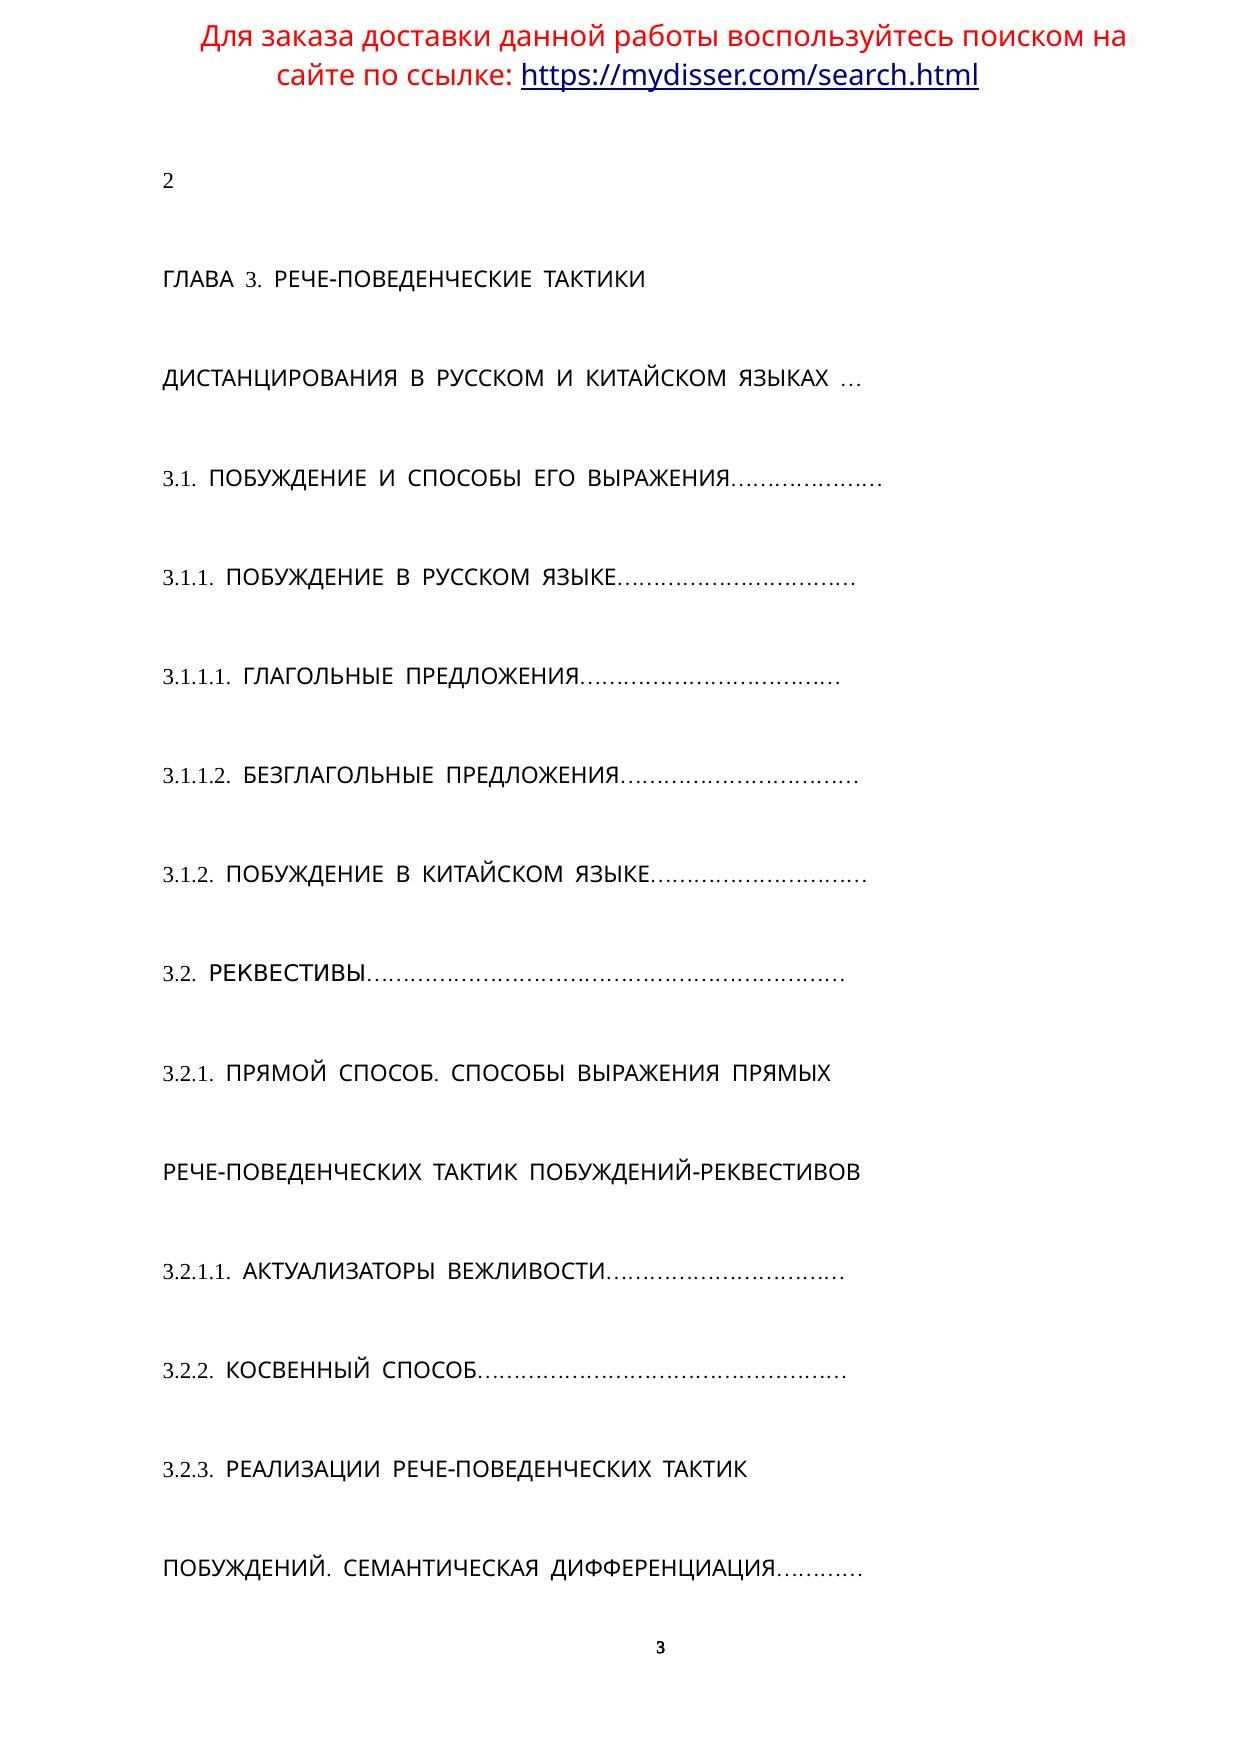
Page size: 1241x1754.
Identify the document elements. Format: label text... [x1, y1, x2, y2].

text ПОБУЖДЕНИЙ. СЕМАНТИЧЕСКАЯ ДИФФЕРЕНЦИАЦИЯ………… [103, 1553, 1152, 1582]
text РЕЧЕ-ПОВЕДЕНЧЕСКИХ ТАКТИК ПОБУЖДЕНИЙ-РЕКВЕСТИВОВ [103, 1156, 1152, 1185]
text 3.2.2. КОСВЕННЫЙ СПОСОБ…………………………………………… [103, 1354, 1152, 1383]
text 3.1.2. ПОБУЖДЕНИЕ В КИТАЙСКОМ ЯЗЫКЕ………………………… [103, 859, 1152, 887]
text 3.1.1.2. БЕЗГЛАГОЛЬНЫЕ ПРЕДЛОЖЕНИЯ…………………………… [103, 759, 1152, 788]
text 3.2.3. РЕАЛИЗАЦИИ РЕЧЕ-ПОВЕДЕНЧЕСКИХ ТАКТИК [103, 1454, 1152, 1482]
text 3.1.1.1. ГЛАГОЛЬНЫЕ ПРЕДЛОЖЕНИЯ……………………………… [103, 660, 1152, 689]
text ДИСТАНЦИРОВАНИЯ В РУССКОМ И КИТАЙСКОМ ЯЗЫКАХ … [103, 363, 1152, 392]
text 3.2.1. ПРЯМОЙ СПОСОБ. СПОСОБЫ ВЫРАЖЕНИЯ ПРЯМЫХ [103, 1057, 1152, 1086]
text 3.1.1. ПОБУЖДЕНИЕ В РУССКОМ ЯЗЫКЕ…………………………… [103, 561, 1152, 590]
text 3.1. ПОБУЖДЕНИЕ И СПОСОБЫ ЕГО ВЫРАЖЕНИЯ………………… [103, 462, 1152, 491]
text 3.2.1.1. АКТУАЛИЗАТОРЫ ВЕЖЛИВОСТИ…………………………… [103, 1255, 1152, 1284]
text ГЛАВА 3. РЕЧЕ-ПОВЕДЕНЧЕСКИЕ ТАКТИКИ [103, 264, 1152, 292]
text 2 [103, 164, 1152, 193]
text 3.2. РЕКВЕСТИВЫ………………………………………………………… [103, 958, 1152, 987]
